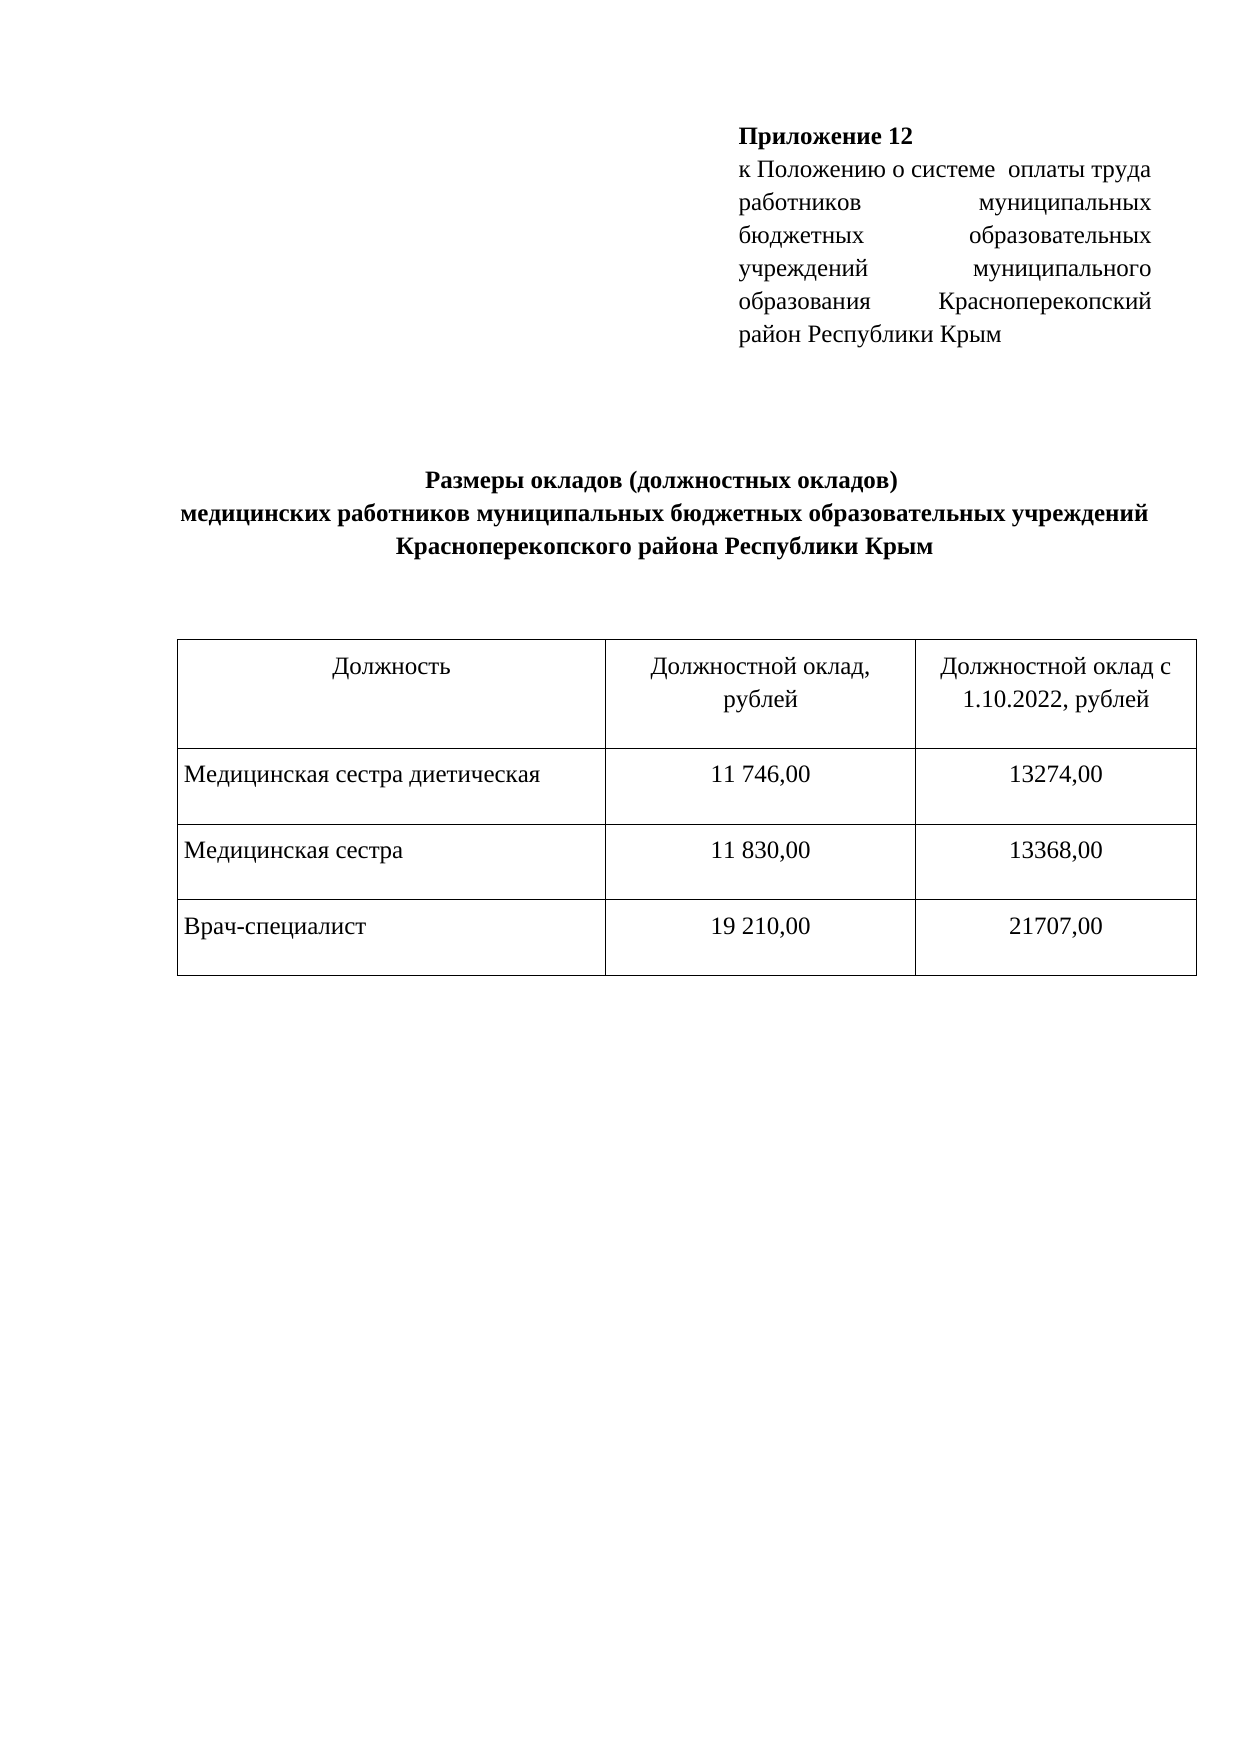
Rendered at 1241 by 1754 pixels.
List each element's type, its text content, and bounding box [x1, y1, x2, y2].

table_cell 19 210,00 [606, 900, 915, 975]
table_cell 11 830,00 [606, 825, 915, 899]
table_header Должность [178, 640, 605, 748]
table_cell Медицинская сестра диетическая [178, 749, 605, 823]
text Размеры окладов (должностных окладов) медицинских работников муниципальных бюджетных образовательных учреждений Красноперекопского района Республики Крым [177, 465, 1152, 560]
text Приложение 12 [738, 118, 1152, 151]
table_cell Медицинская сестра [178, 825, 605, 899]
table_cell Врач-специалист [178, 900, 605, 975]
table_cell 21707,00 [916, 900, 1196, 975]
table_cell 13368,00 [916, 825, 1196, 899]
table_header Должностной оклад, рублей [606, 640, 915, 748]
table_cell 11 746,00 [606, 749, 915, 823]
table_cell 13274,00 [916, 749, 1196, 823]
text к Положению о системе оплаты труда работников муниципальных бюджетных образовательных учреждений муниципального образования Красноперекопский район Республики Крым [738, 151, 1152, 349]
table_header Должностной оклад с 1.10.2022, рублей [916, 640, 1196, 748]
